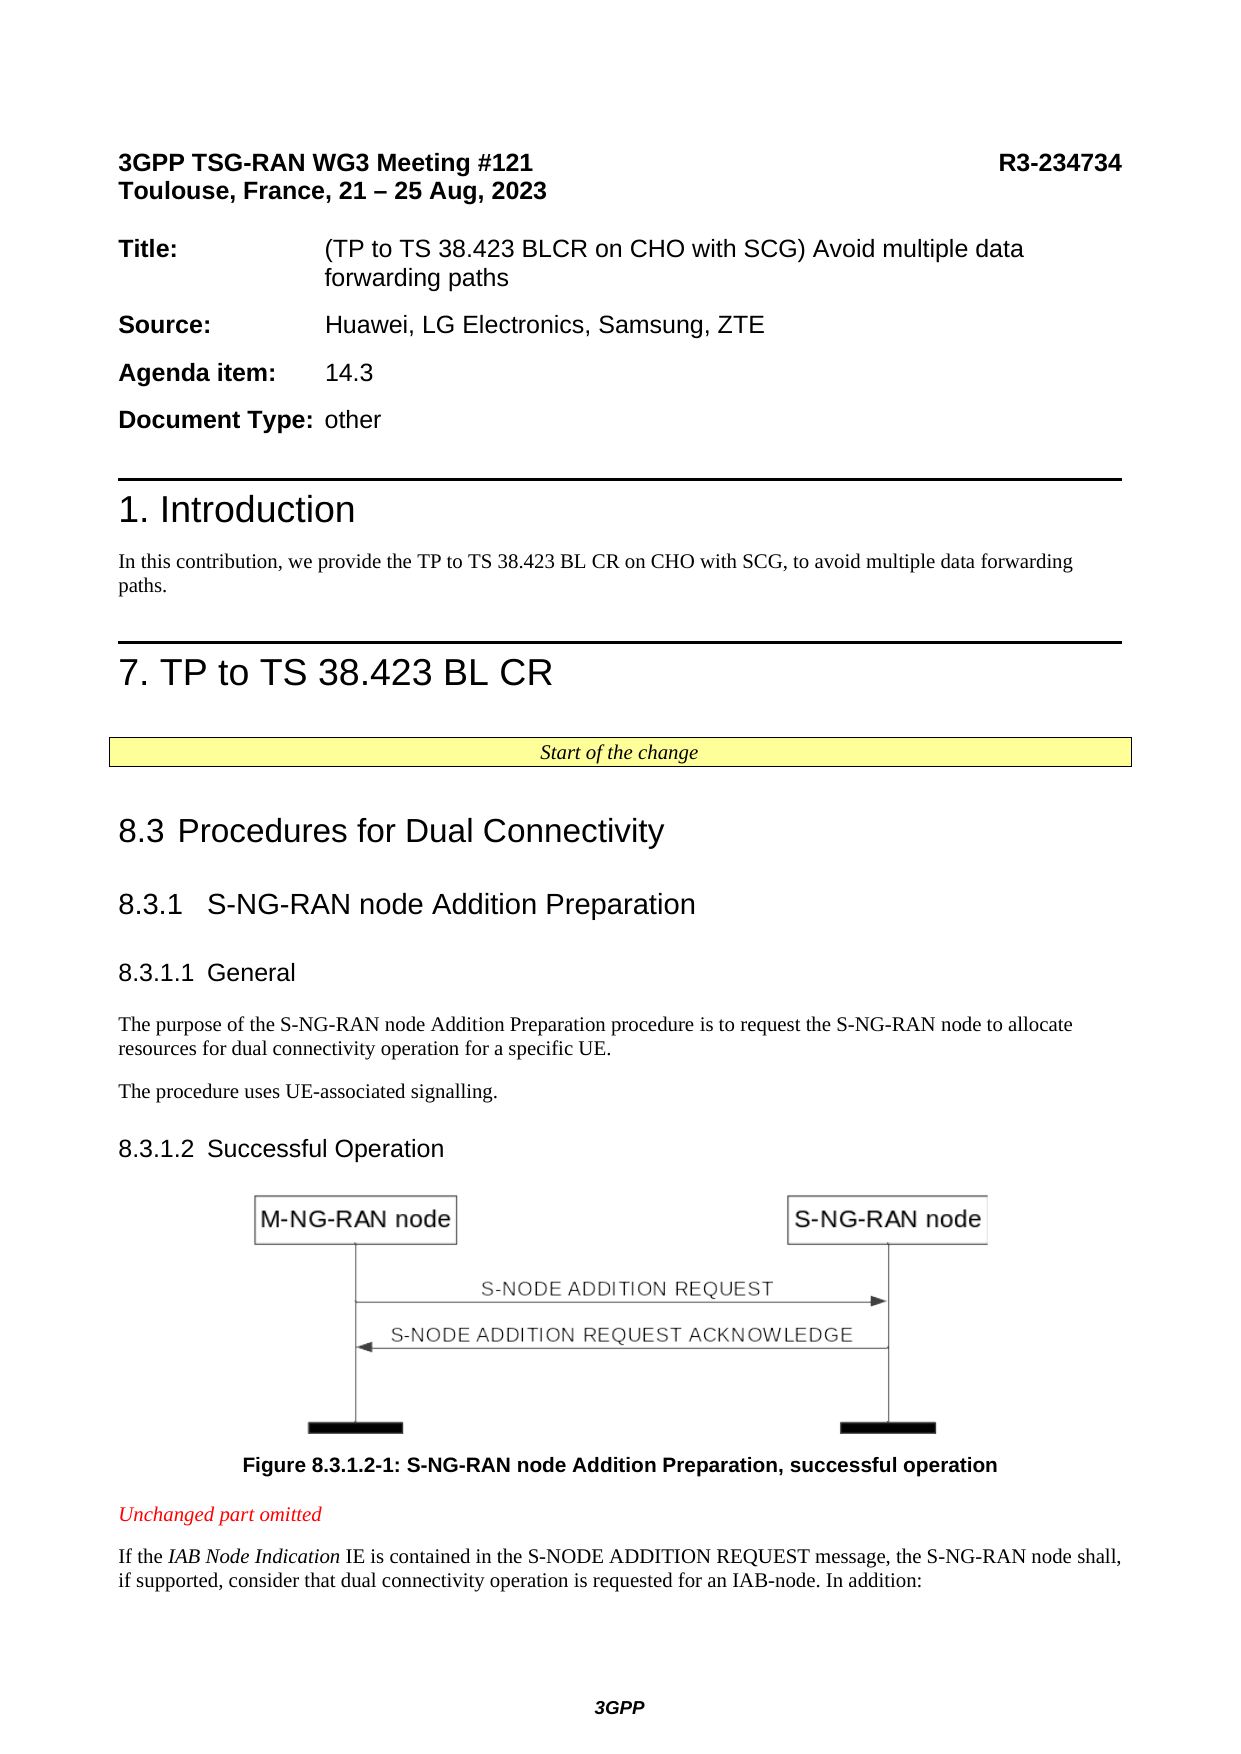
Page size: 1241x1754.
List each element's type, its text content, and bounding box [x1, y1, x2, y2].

subtitle 8.3.1 S-NG-RAN node Addition Preparation [118, 887, 1122, 920]
text If the IAB Node Indication IE is contained in the S-NODE ADDITION REQUEST message, the S-NG-RAN node shall, if supported, consider that dual connectivity operation is requested for an IAB-node. In addition: [118, 1544, 1122, 1592]
text Source: Huawei, LG Electronics, Samsung, ZTE [118, 310, 1122, 339]
text 3GPP TSG-RAN WG3 Meeting #121 R3-234734 [118, 147, 1122, 176]
text The procedure uses UE-associated signalling. [118, 1078, 1122, 1103]
subtitle 8.3 Procedures for Dual Connectivity [118, 811, 1122, 849]
text Agenda item: 14.3 [118, 357, 1122, 386]
text Figure 8.3.1.2-1: S-NG-RAN node Addition Preparation, successful operation [118, 1453, 1122, 1477]
text In this contribution, we provide the TP to TS 38.423 BL CR on CHO with SCG, to avoid multiple data forwarding paths. [118, 549, 1122, 597]
subtitle 8.3.1.2 Successful Operation [118, 1134, 1122, 1163]
subtitle 7. TP to TS 38.423 BL CR [118, 644, 1122, 693]
subtitle 8.3.1.1 General [118, 958, 1122, 987]
text Unchanged part omitted [118, 1502, 1122, 1526]
text Start of the change [110, 738, 1131, 766]
subtitle 1. Introduction [118, 481, 1122, 530]
text Title: (TP to TS 38.423 BLCR on CHO with SCG) Avoid multiple data forwarding paths [118, 234, 1122, 291]
text Toulouse, France, 21 – 25 Aug, 2023 [118, 176, 1122, 205]
text Document Type: other [118, 405, 1122, 434]
text The purpose of the S-NG-RAN node Addition Preparation procedure is to request the S-NG-RAN node to allocate resources for dual connectivity operation for a specific UE. [118, 1012, 1122, 1060]
